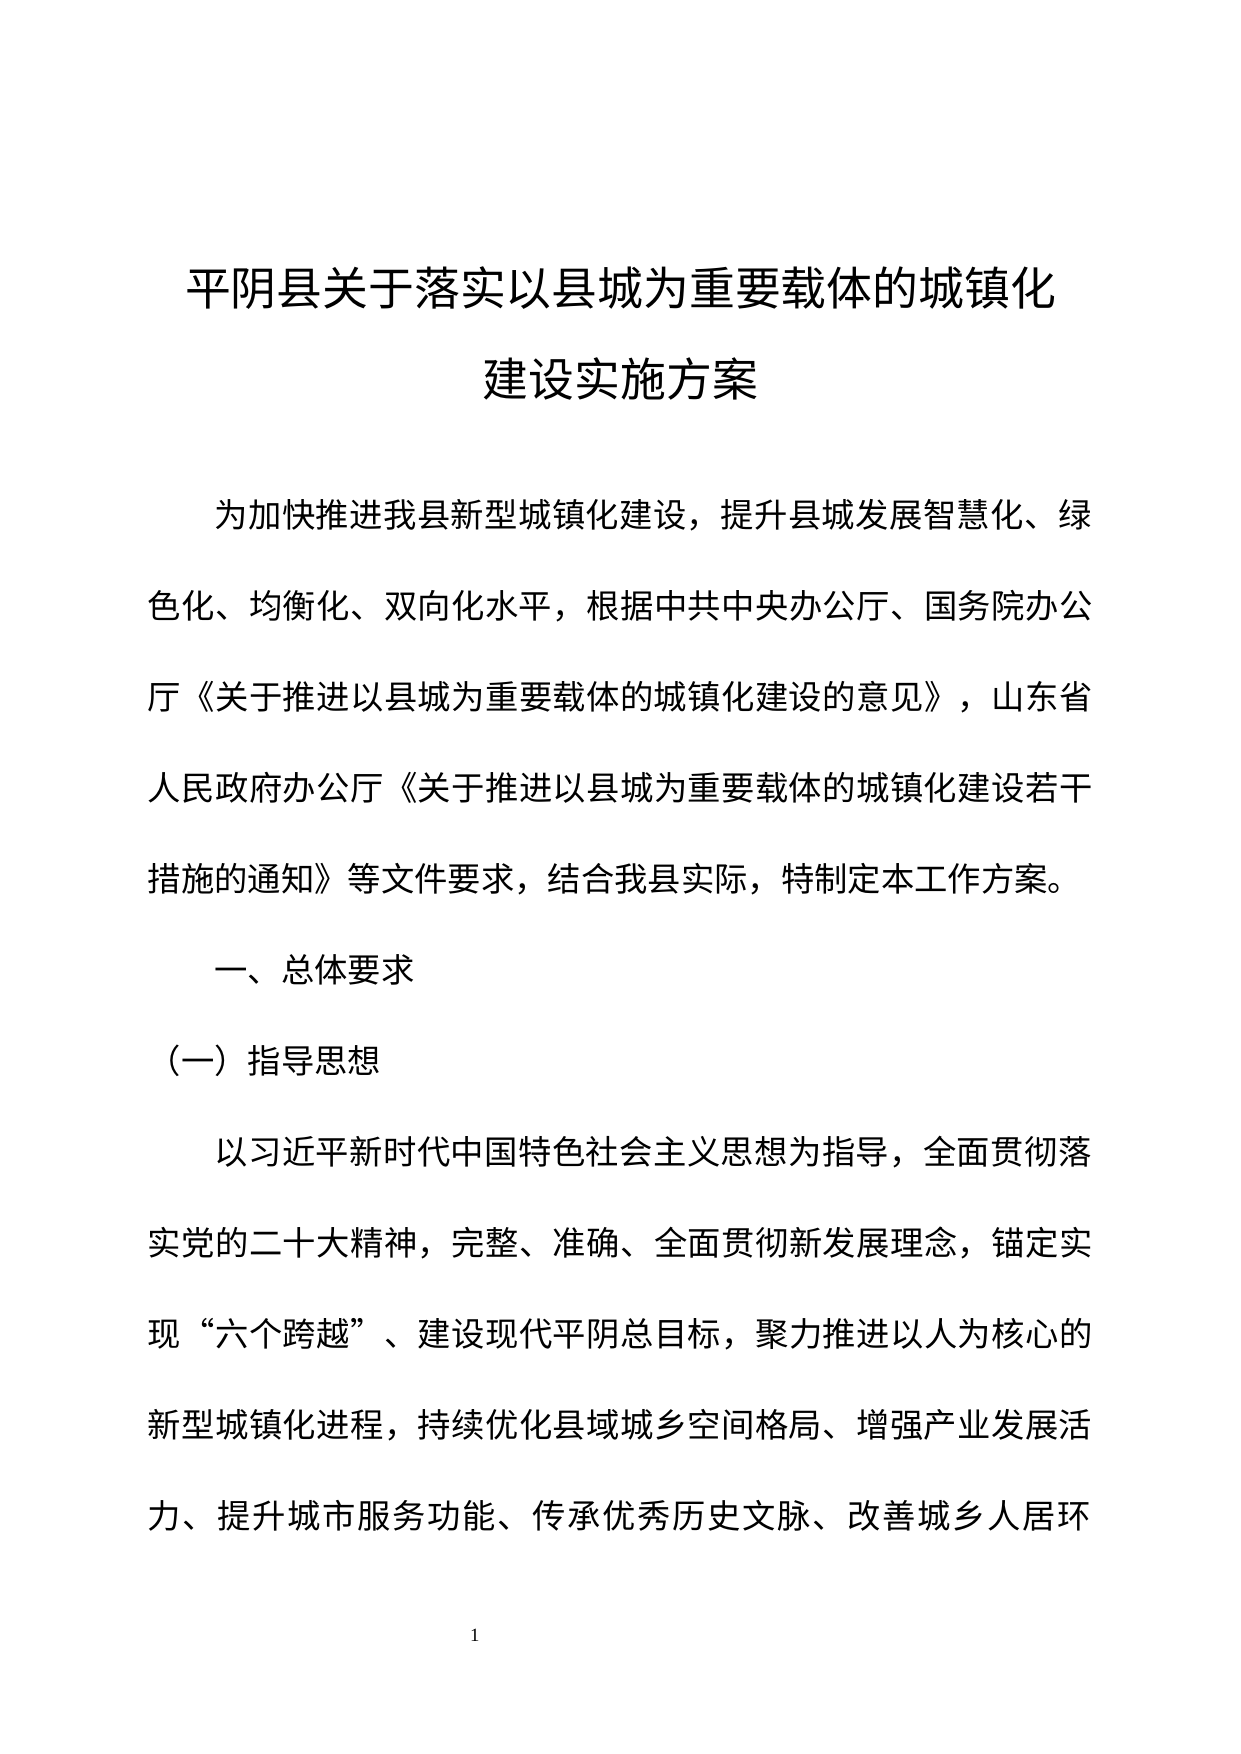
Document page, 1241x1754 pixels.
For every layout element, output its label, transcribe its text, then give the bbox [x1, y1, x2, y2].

text 建设实施方案 [148, 331, 1093, 422]
text 平阴县关于落实以县城为重要载体的城镇化 [148, 240, 1093, 331]
subtitle （一）指导思想 [148, 1013, 1093, 1104]
subtitle 一、总体要求 [214, 922, 1093, 1013]
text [148, 1104, 1093, 1560]
text 为加快推进我县新型城镇化建设，提升县城发展智慧化、绿色化、均衡化、双向化水平，根据中共中央办公厅、国务院办公厅《关于推进以县城为重要载体的城镇化建设的意见》，山东省人民政府办公厅《关于推进以县城为重要载体的城镇化建设若干措施的通知》等文件要求，结合我县实际，特制定本工作方案。 [148, 467, 1093, 922]
